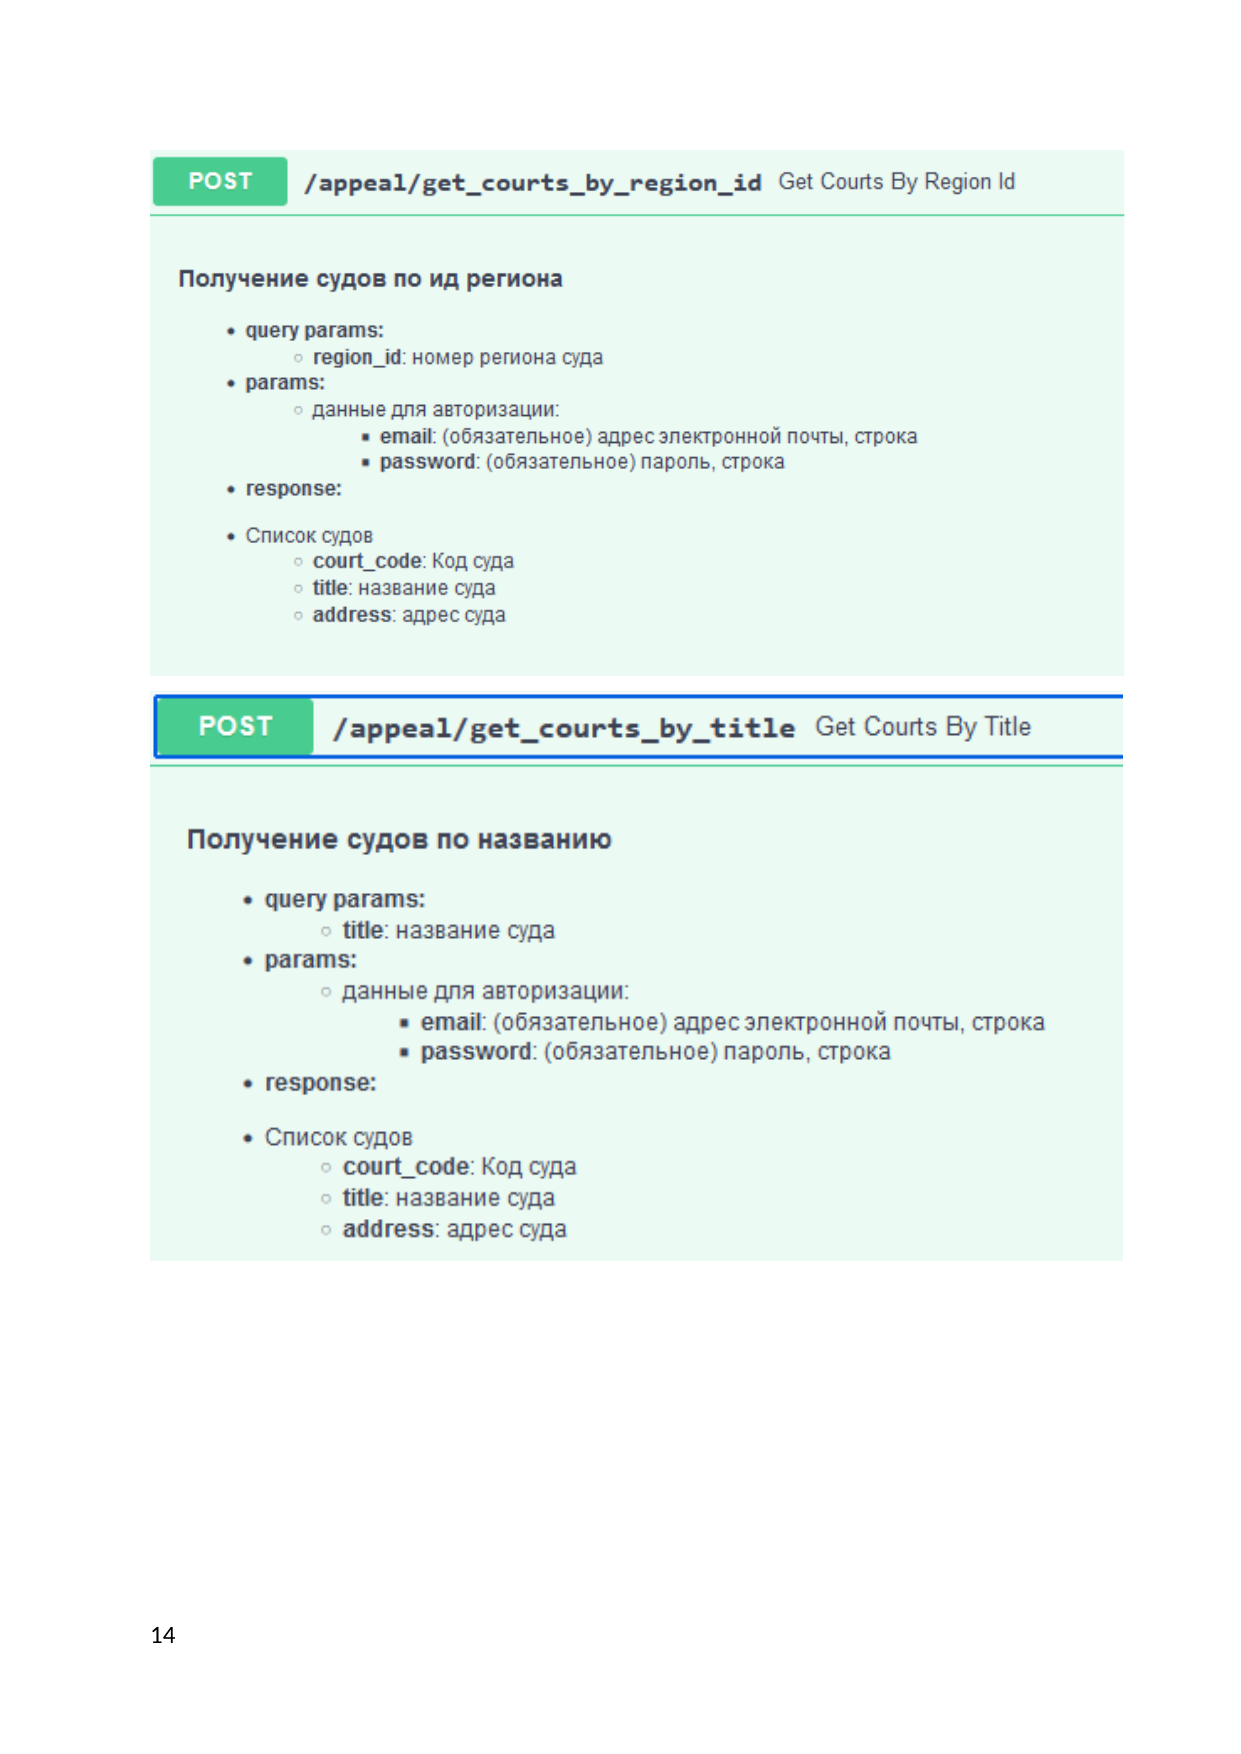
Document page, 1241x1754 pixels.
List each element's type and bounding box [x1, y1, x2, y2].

picture [150, 691, 1123, 1261]
picture [150, 150, 1125, 676]
